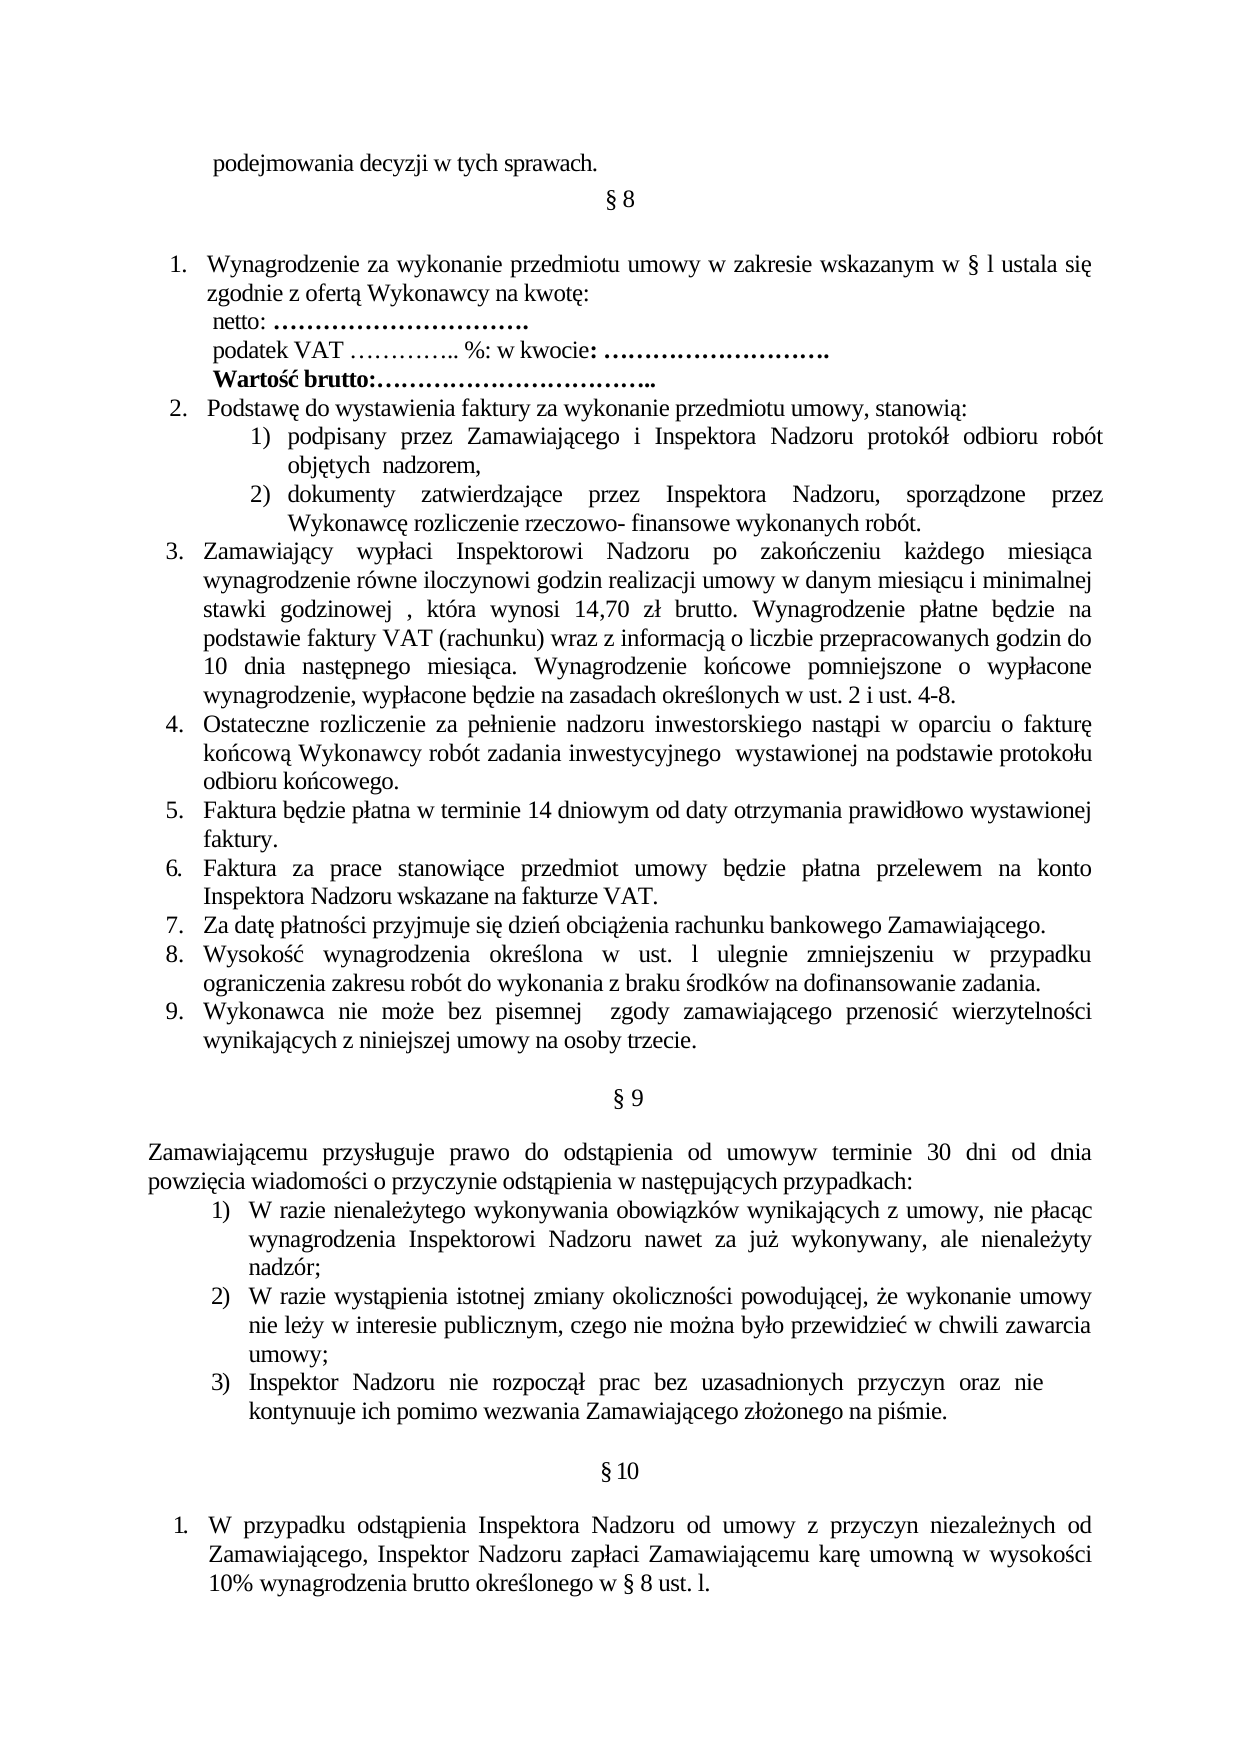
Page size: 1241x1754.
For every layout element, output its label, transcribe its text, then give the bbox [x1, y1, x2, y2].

list W przypadku odstąpienia Inspektora Nadzoru od umowy z przyczyn niezależnych od Zamawiającego, Inspektor Nadzoru zapłaci Zamawiającemu karę umowną w wysokości 10% wynagrodzenia brutto określonego w § 8 ust. l. [173, 1510, 1093, 1597]
list Podstawę do wystawienia faktury za wykonanie przedmiotu umowy, stanowią: [169, 393, 1093, 421]
list W razie nienależytego wykonywania obowiązków wynikających z umowy, nie płacąc wynagrodzenia Inspektorowi Nadzoru nawet za już wykonywany, ale nienależyty nadzór; [211, 1195, 1093, 1281]
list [165, 148, 1085, 176]
list Faktura będzie płatna w terminie 14 dniowym od daty otrzymania prawidłowo wystawionej faktury. [165, 795, 1093, 853]
text netto: …………………………. [212, 306, 1093, 335]
list Wykonawca nie może bez pisemnej zgody zamawiającego przenosić wierzytelności wynikających z niniejszej umowy na osoby trzecie. [165, 996, 1093, 1054]
text Zamawiającemu przysługuje prawo do odstąpienia od umowyw terminie 30 dni od dnia powzięcia wiadomości o przyczynie odstąpienia w następujących przypadkach: [148, 1137, 1093, 1195]
list Ostateczne rozliczenie za pełnienie nadzoru inwestorskiego nastąpi w oparciu o fakturę końcową Wykonawcy robót zadania inwestycyjnego wystawionej na podstawie protokołu odbioru końcowego. [165, 709, 1093, 795]
list Zamawiający wypłaci Inspektorowi Nadzoru po zakończeniu każdego miesiąca wynagrodzenie równe iloczynowi godzin realizacji umowy w danym miesiącu i minimalnej stawki godzinowej , która wynosi 14,70 zł brutto. Wynagrodzenie płatne będzie na podstawie faktury VAT (rachunku) wraz z informacją o liczbie przepracowanych godzin do 10 dnia następnego miesiąca. Wynagrodzenie końcowe pomniejszone o wypłacone wynagrodzenie, wypłacone będzie na zasadach określonych w ust. 2 i ust. 4-8. [165, 536, 1093, 709]
list Wynagrodzenie za wykonanie przedmiotu umowy w zakresie wskazanym w § l ustala się zgodnie z ofertą Wykonawcy na kwotę: [169, 249, 1093, 306]
text Wartość brutto:…………………………….. [212, 364, 1093, 393]
list podpisany przez Zamawiającego i Inspektora Nadzoru protokół odbioru robót objętych nadzorem, [250, 421, 1104, 479]
list Inspektor Nadzoru nie rozpoczął prac bez uzasadnionych przyczyn oraz nie kontynuuje ich pomimo wezwania Zamawiającego złożonego na piśmie. [211, 1367, 1044, 1425]
list W razie wystąpienia istotnej zmiany okoliczności powodującej, że wykonanie umowy nie leży w interesie publicznym, czego nie można było przewidzieć w chwili zawarcia umowy; [211, 1281, 1093, 1367]
list Faktura za prace stanowiące przedmiot umowy będzie płatna przelewem na konto Inspektora Nadzoru wskazane na fakturze VAT. [165, 853, 1093, 910]
list Wysokość wynagrodzenia określona w ust. l ulegnie zmniejszeniu w przypadku ograniczenia zakresu robót do wykonania z braku środków na dofinansowanie zadania. [165, 939, 1093, 996]
list dokumenty zatwierdzające przez Inspektora Nadzoru, sporządzone przez Wykonawcę rozliczenie rzeczowo- finansowe wykonanych robót. [250, 479, 1104, 536]
text § 9 [165, 1083, 1093, 1111]
text § 10 [148, 1456, 1093, 1485]
text podatek VAT ………….. %: w kwocie: ………………………. [212, 335, 1093, 364]
text § 8 [148, 184, 1093, 213]
list Za datę płatności przyjmuje się dzień obciążenia rachunku bankowego Zamawiającego. [165, 910, 1093, 939]
